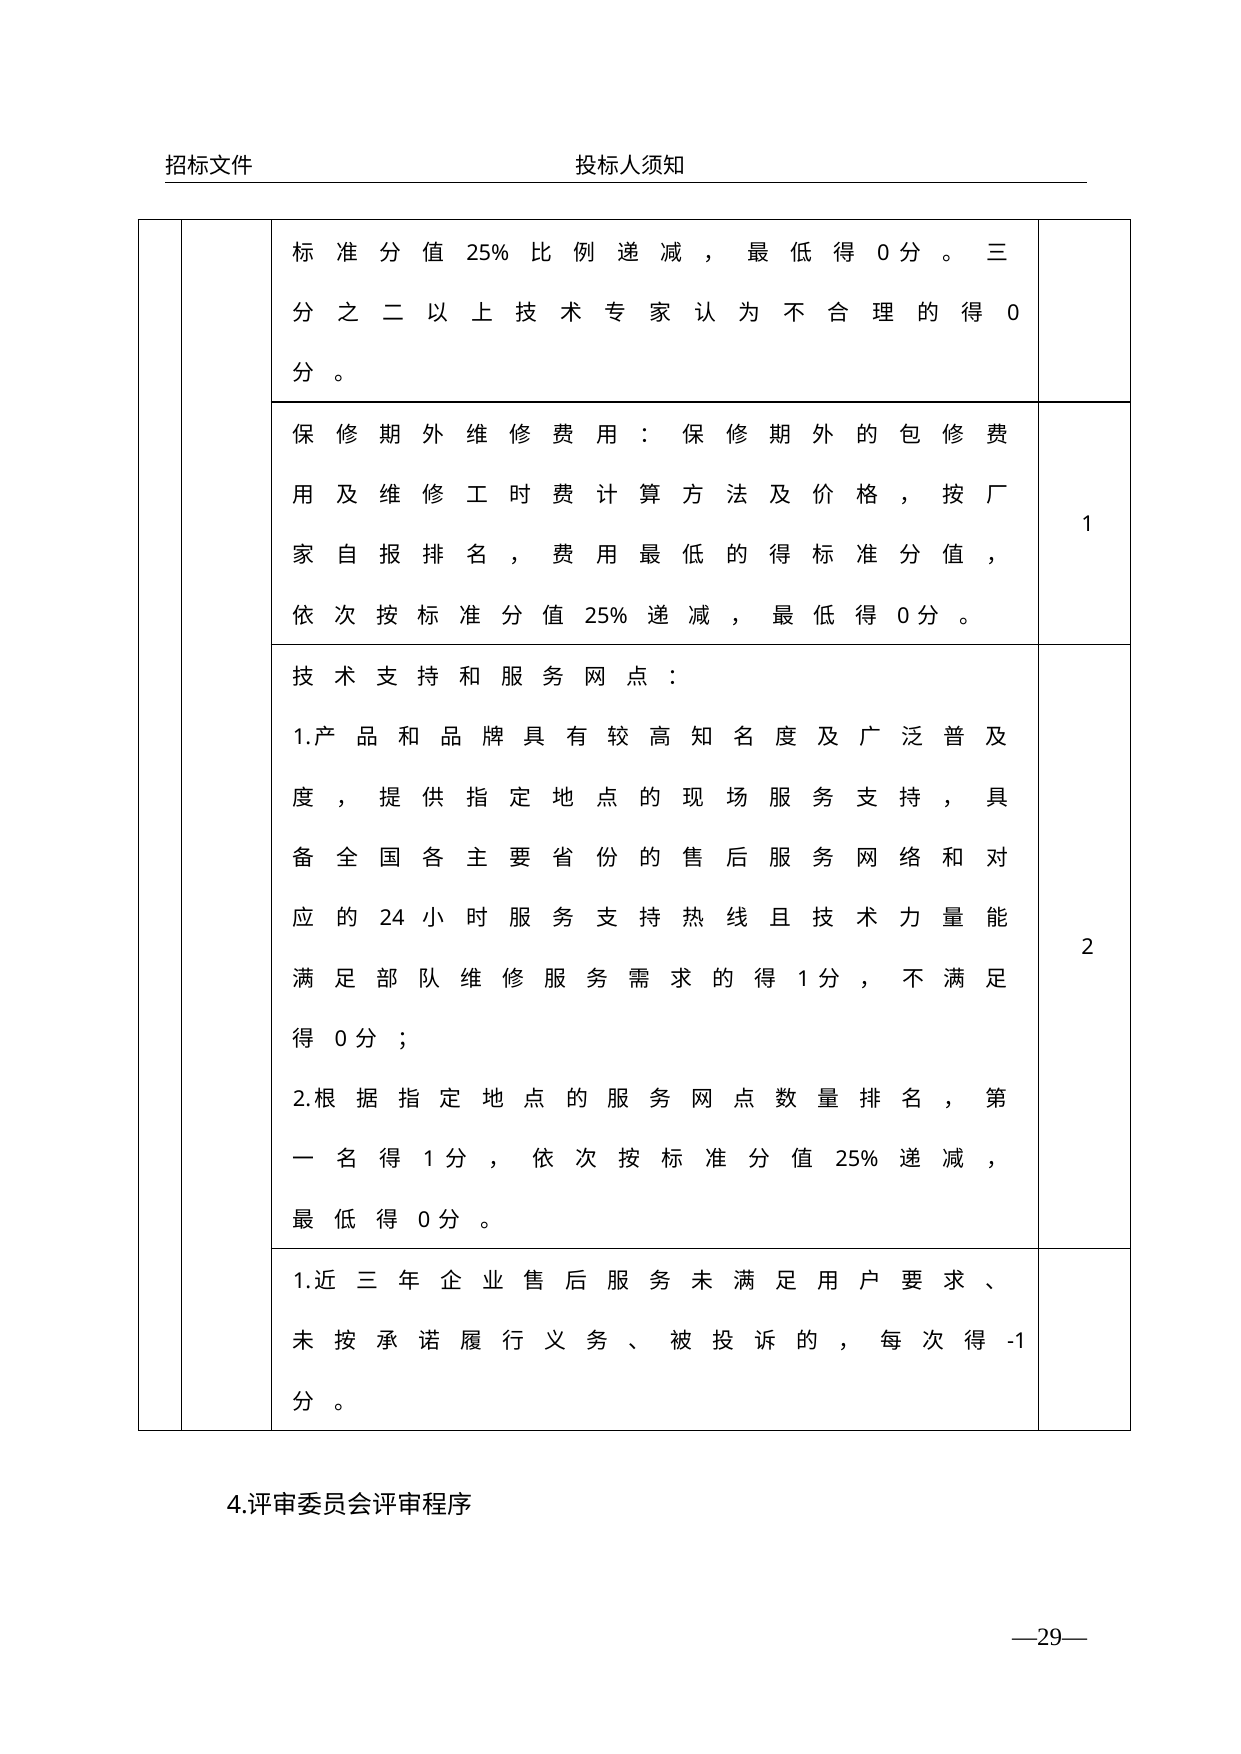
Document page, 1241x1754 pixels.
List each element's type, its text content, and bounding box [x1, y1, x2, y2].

table_cell 2 [1039, 645, 1130, 1248]
table_cell 1 [1039, 403, 1130, 644]
table_cell 技术支持和服务网点： 1.产品和品牌具有较高知名度及广泛普及度，提供指定地点的现场服务支持，具备全国各主要省份的售后服务网络和对应的24小时服务支持热线且技术力量能满足部队维修服务需求的得1分，不满足得0分； 2.根据指定地点的服务网点数量排名，第一名得1分，依次按标准分值25%递减，最低得0分。 [272, 645, 1038, 1248]
text 4.评审委员会评审程序 [168, 1477, 1084, 1522]
table_cell 保修期外维修费用：保修期外的包修费用及维修工时费计算方法及价格，按厂家自报排名，费用最低的得标准分值，依次按标准分值25%递减，最低得0分。 [272, 403, 1038, 644]
table_cell [1039, 1249, 1130, 1430]
table_cell 1.近三年企业售后服务未满足用户要求、未按承诺履行义务、被投诉的，每次得-1分。 [272, 1249, 1038, 1430]
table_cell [272, 220, 1038, 401]
table_cell 1 [1039, 220, 1130, 401]
